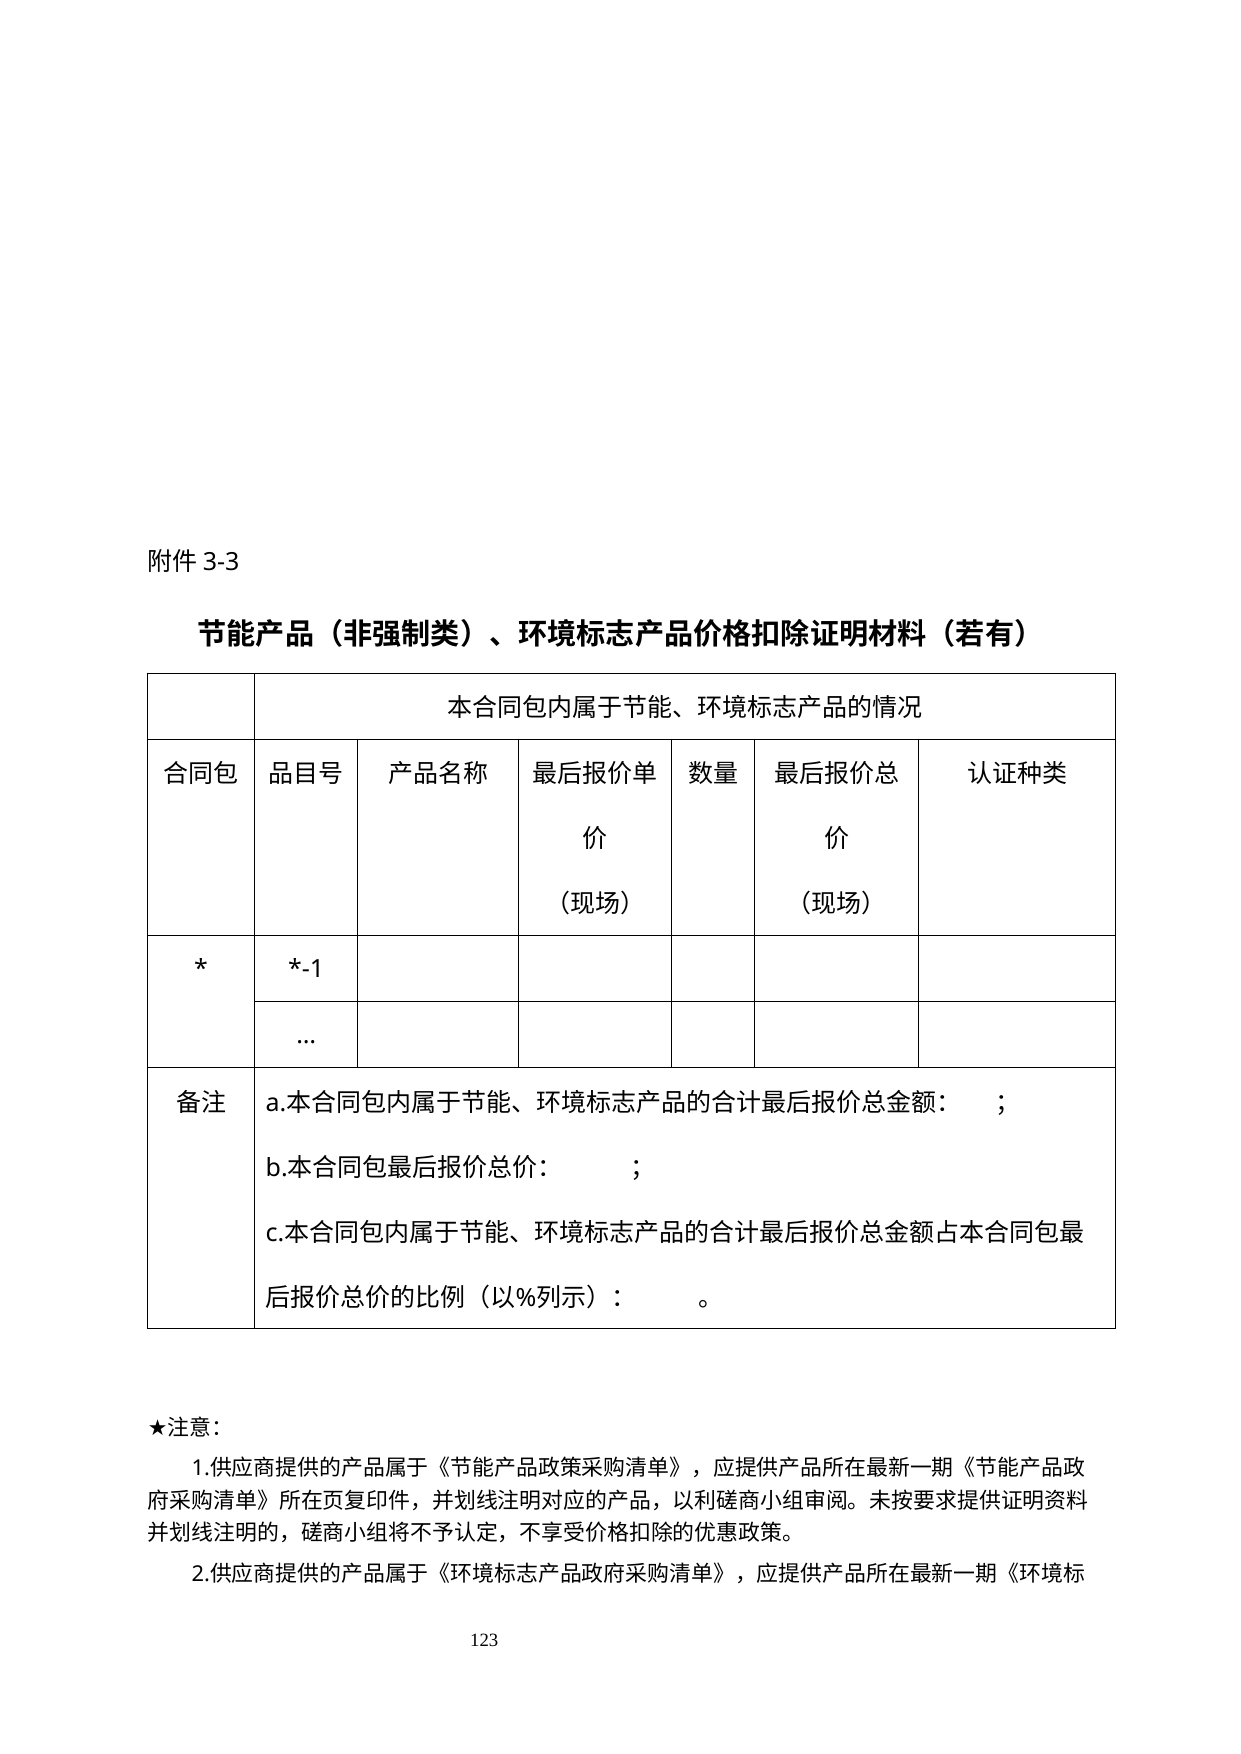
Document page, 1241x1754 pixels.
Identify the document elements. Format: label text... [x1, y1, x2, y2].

table_header 本合同包内属于节能、环境标志产品的情况 [255, 674, 1115, 738]
table_cell *-1 [255, 936, 357, 1001]
text 附件3-3 [148, 527, 1093, 592]
table_cell * [148, 936, 254, 1067]
table_cell [919, 1002, 1115, 1067]
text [148, 1555, 1093, 1588]
table_cell [672, 936, 754, 1001]
table_cell 合同包 [148, 740, 254, 934]
table_cell [755, 1002, 918, 1067]
table_cell 最后报价单价 （现场） [519, 740, 671, 934]
text 1.供应商提供的产品属于《节能产品政策采购清单》，应提供产品所在最新一期《节能产品政府采购清单》所在页复印件，并划线注明对应的产品，以利磋商小组审阅。未按要求提供证明资料并划线注明的，磋商小组将不予认定，不享受价格扣除的优惠政策。 [148, 1450, 1093, 1547]
table_cell [519, 936, 671, 1001]
table_cell 认证种类 [919, 740, 1115, 934]
table_header [148, 674, 254, 738]
table_cell 品目号 [255, 740, 357, 934]
table_cell [919, 936, 1115, 1001]
table_cell 数量 [672, 740, 754, 934]
text ★注意： [148, 1409, 1093, 1442]
table_cell … [255, 1002, 357, 1067]
table_cell 产品名称 [358, 740, 518, 934]
table_cell a.本合同包内属于节能、环境标志产品的合计最后报价总金额： ； b.本合同包最后报价总价： ； c.本合同包内属于节能、环境标志产品的合计最后报价总金额占本合同包最后报价总价的比例（以%列示）： 。 [255, 1068, 1115, 1328]
table_cell [358, 1002, 518, 1067]
text 节能产品（非强制类）、环境标志产品价格扣除证明材料（若有） [148, 599, 1093, 664]
table_cell [672, 1002, 754, 1067]
table_cell [519, 1002, 671, 1067]
table_cell [755, 936, 918, 1001]
table_cell [358, 936, 518, 1001]
table_cell 最后报价总价 （现场） [755, 740, 918, 934]
table_cell 备注 [148, 1068, 254, 1328]
